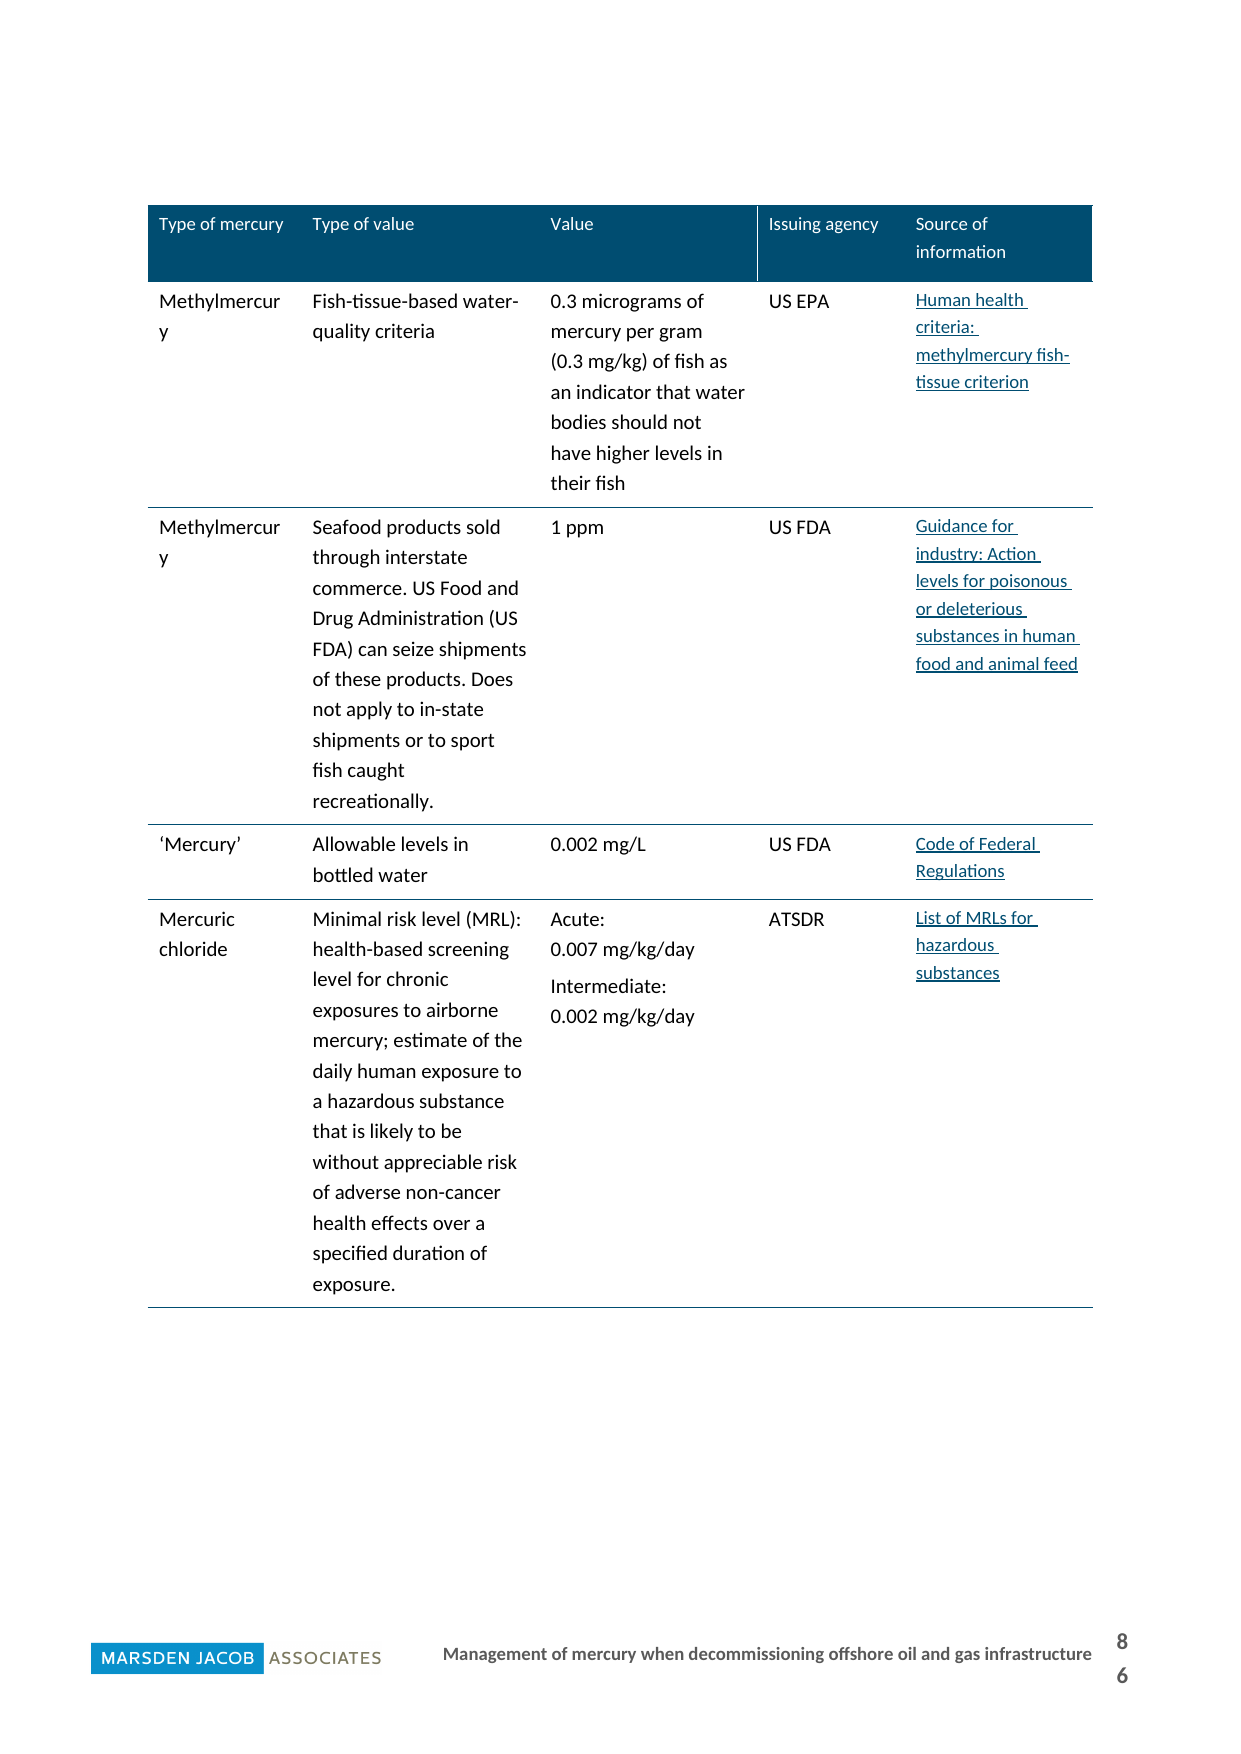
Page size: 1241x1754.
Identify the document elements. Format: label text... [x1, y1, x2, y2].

table_cell ‘Mercury’ [148, 825, 301, 898]
table_cell Code of Federal Regulations [904, 825, 1092, 898]
table_cell US FDA [758, 825, 904, 898]
picture [103, 1653, 110, 1663]
table_cell Fish-tissue-based water-quality criteria [301, 282, 539, 507]
picture [89, 1641, 383, 1675]
table_header Source of information [904, 206, 1092, 281]
table_cell 0.3 micrograms of mercury per gram (0.3 mg/kg) of fish as an indicator that water bodies should not have higher levels in their fish [539, 282, 757, 507]
table_cell US EPA [758, 282, 904, 507]
table_header Issuing agency [758, 206, 904, 281]
table_cell Guidance for industry: Action levels for poisonous or deleterious substances in human food and animal feed [904, 508, 1092, 824]
table_header Type of mercury [148, 206, 301, 281]
table_header Type of value [301, 206, 539, 281]
table_cell Methylmercury [148, 282, 301, 507]
picture [934, 321, 940, 330]
picture [1007, 294, 1013, 303]
table_cell Minimal risk level (MRL): health-based screening level for chronic exposures to airborne mercury; estimate of the daily human exposure to a hazardous substance that is likely to be without appreciable risk of adverse non-cancer health effects over a specified duration of exposure. [301, 900, 539, 1307]
table_cell ATSDR [758, 900, 904, 1307]
table_cell 1 ppm [539, 508, 757, 824]
table_cell Acute: 0.007 mg/kg/day Intermediate: 0.002 mg/kg/day [539, 900, 757, 1307]
table_cell Mercuric chloride [148, 900, 301, 1307]
picture [933, 629, 937, 642]
table_cell Methylmercury [148, 508, 301, 824]
table_cell 0.002 mg/L [539, 825, 757, 898]
table_cell Allowable levels in bottled water [301, 825, 539, 898]
table_header Value [539, 206, 757, 281]
table_cell US FDA [758, 508, 904, 824]
picture [933, 966, 937, 979]
table_cell List of MRLs for hazardous substances [904, 900, 1092, 1307]
table_cell Human health criteria: methylmercury fish-tissue criterion [904, 282, 1092, 507]
table_cell Seafood products sold through interstate commerce. US Food and Drug Administration (US FDA) can seize shipments of these products. Does not apply to in-state shipments or to sport fish caught recreationally. [301, 508, 539, 824]
